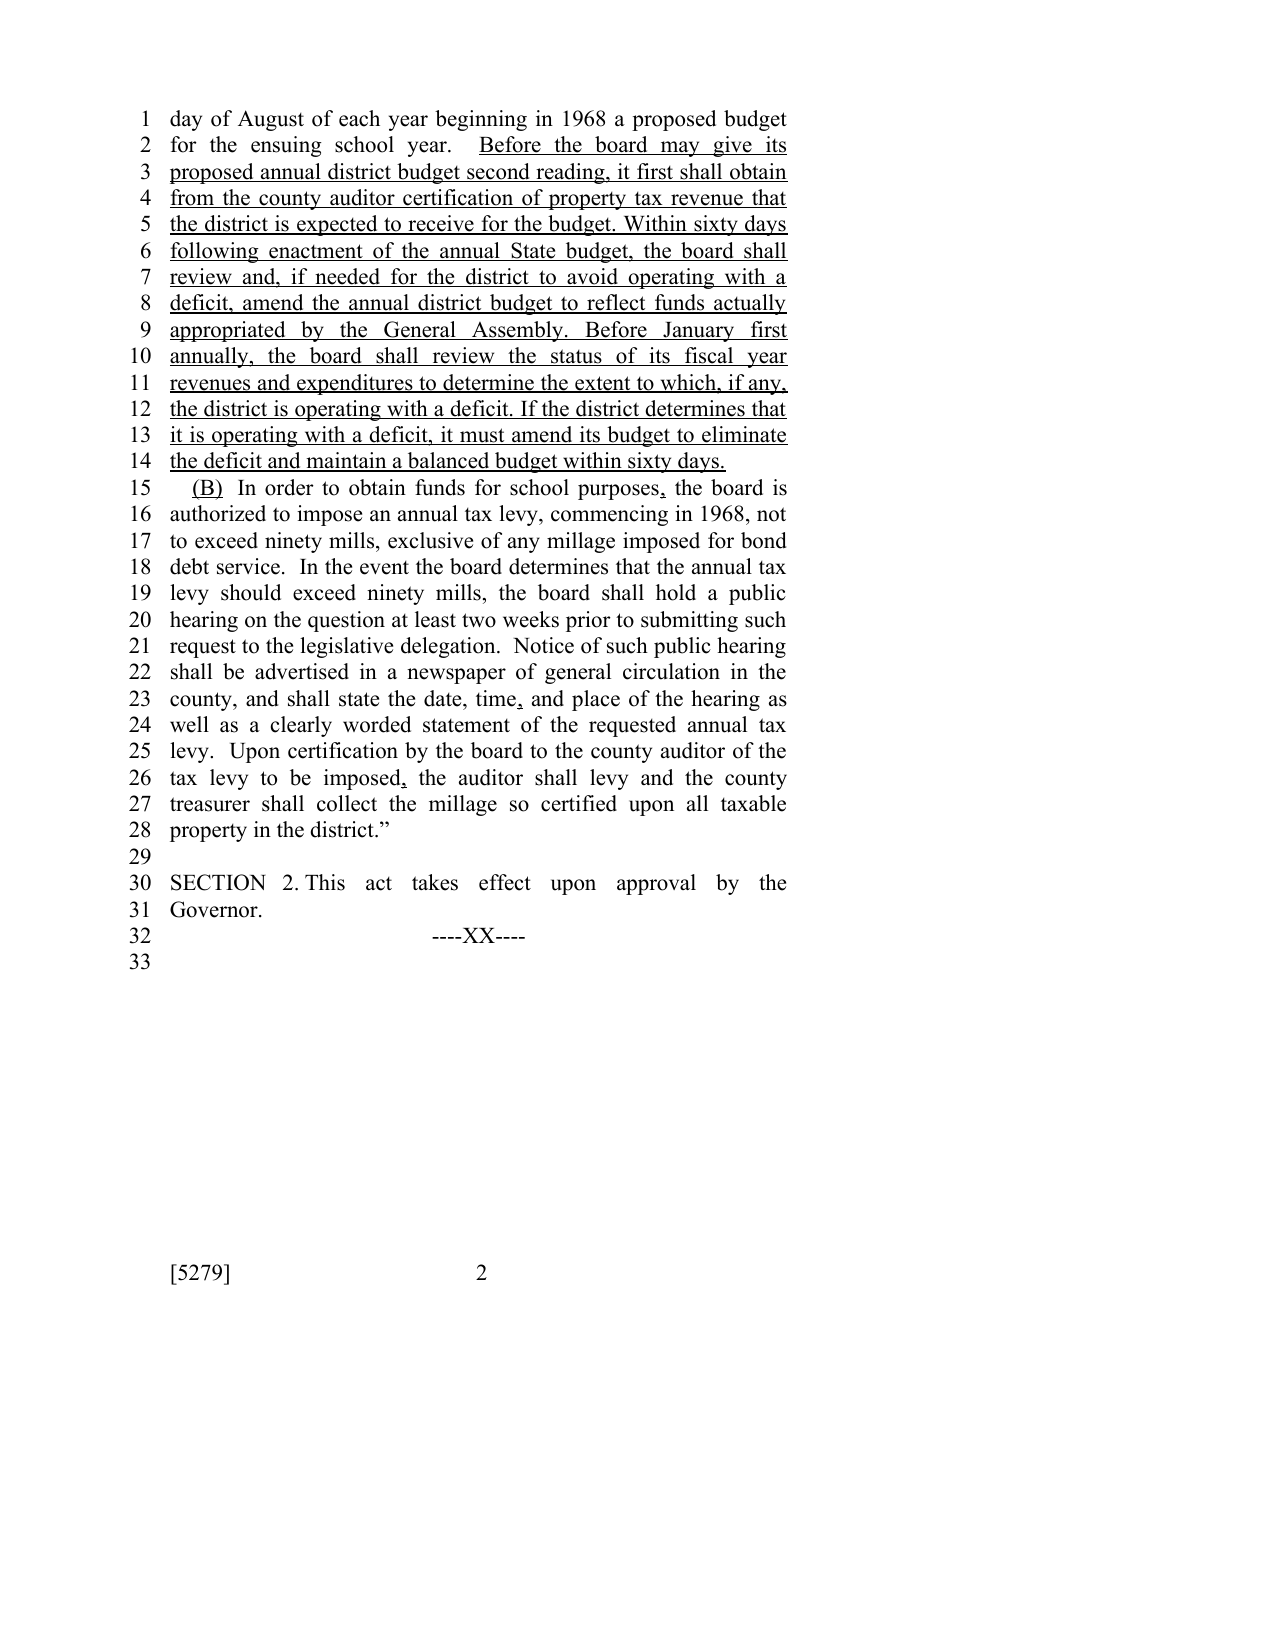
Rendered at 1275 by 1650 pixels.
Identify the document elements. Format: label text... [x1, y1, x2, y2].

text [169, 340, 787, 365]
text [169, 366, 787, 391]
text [169, 105, 787, 181]
text (B) In order to obtain funds for school purposes, the board is authorized to impose an annual tax levy, commencing in 1968, not to exceed ninety mills, exclusive of any millage imposed for bond debt service. In the event the board determines that the annual tax levy should exceed ninety mills, the board shall hold a public hearing on the question at least two weeks prior to submitting such request to the legislative delegation. Notice of such public hearing shall be advertised in a newspaper of general circulation in the county, and shall state the date, time, and place of the hearing as well as a clearly worded statement of the requested annual tax levy. Upon certification by the board to the county auditor of the tax levy to be imposed, the auditor shall levy and the county treasurer shall collect the millage so certified upon all taxable property in the district.” [169, 474, 787, 843]
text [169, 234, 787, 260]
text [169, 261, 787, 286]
text ----XX---- [169, 922, 787, 948]
text SECTION 2. This act takes effect upon approval by the Governor. [169, 869, 787, 922]
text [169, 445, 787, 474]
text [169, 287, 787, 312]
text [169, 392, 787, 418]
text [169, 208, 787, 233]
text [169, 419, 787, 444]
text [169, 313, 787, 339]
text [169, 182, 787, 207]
